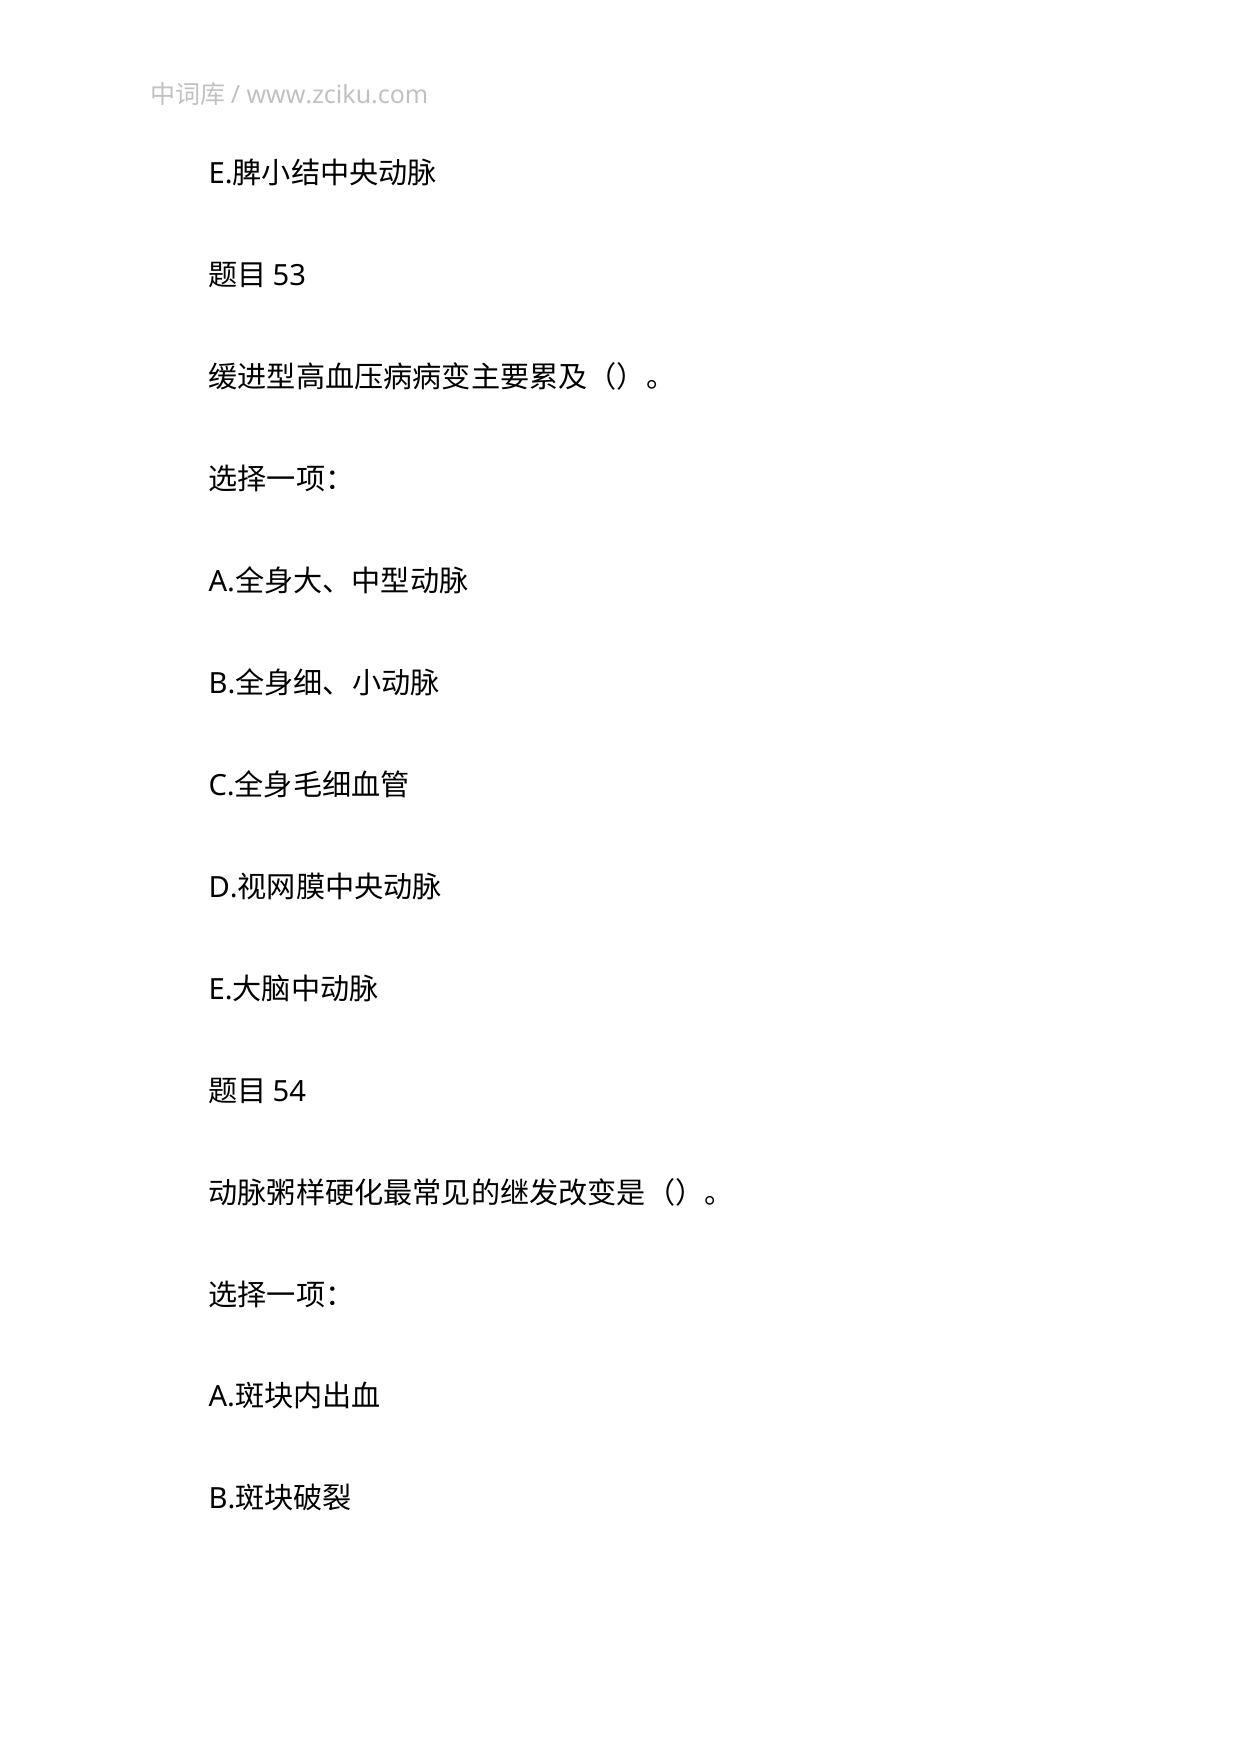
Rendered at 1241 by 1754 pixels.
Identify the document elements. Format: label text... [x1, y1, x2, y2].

text C.全身毛细血管 [150, 761, 1090, 804]
text 选择一项： [150, 1271, 1090, 1313]
text B.全身细、小动脉 [150, 659, 1090, 702]
text E.脾小结中央动脉 [150, 150, 1090, 192]
text E.大脑中动脉 [150, 965, 1090, 1008]
text 题目54 [150, 1067, 1090, 1110]
text 题目53 [150, 252, 1090, 294]
text D.视网膜中央动脉 [150, 863, 1090, 906]
text 选择一项： [150, 456, 1090, 498]
text 缓进型高血压病病变主要累及（）。 [150, 354, 1090, 396]
text A.斑块内出血 [150, 1373, 1090, 1415]
text B.斑块破裂 [150, 1475, 1090, 1517]
text 动脉粥样硬化最常见的继发改变是（）。 [150, 1169, 1090, 1212]
text A.全身大、中型动脉 [150, 557, 1090, 600]
